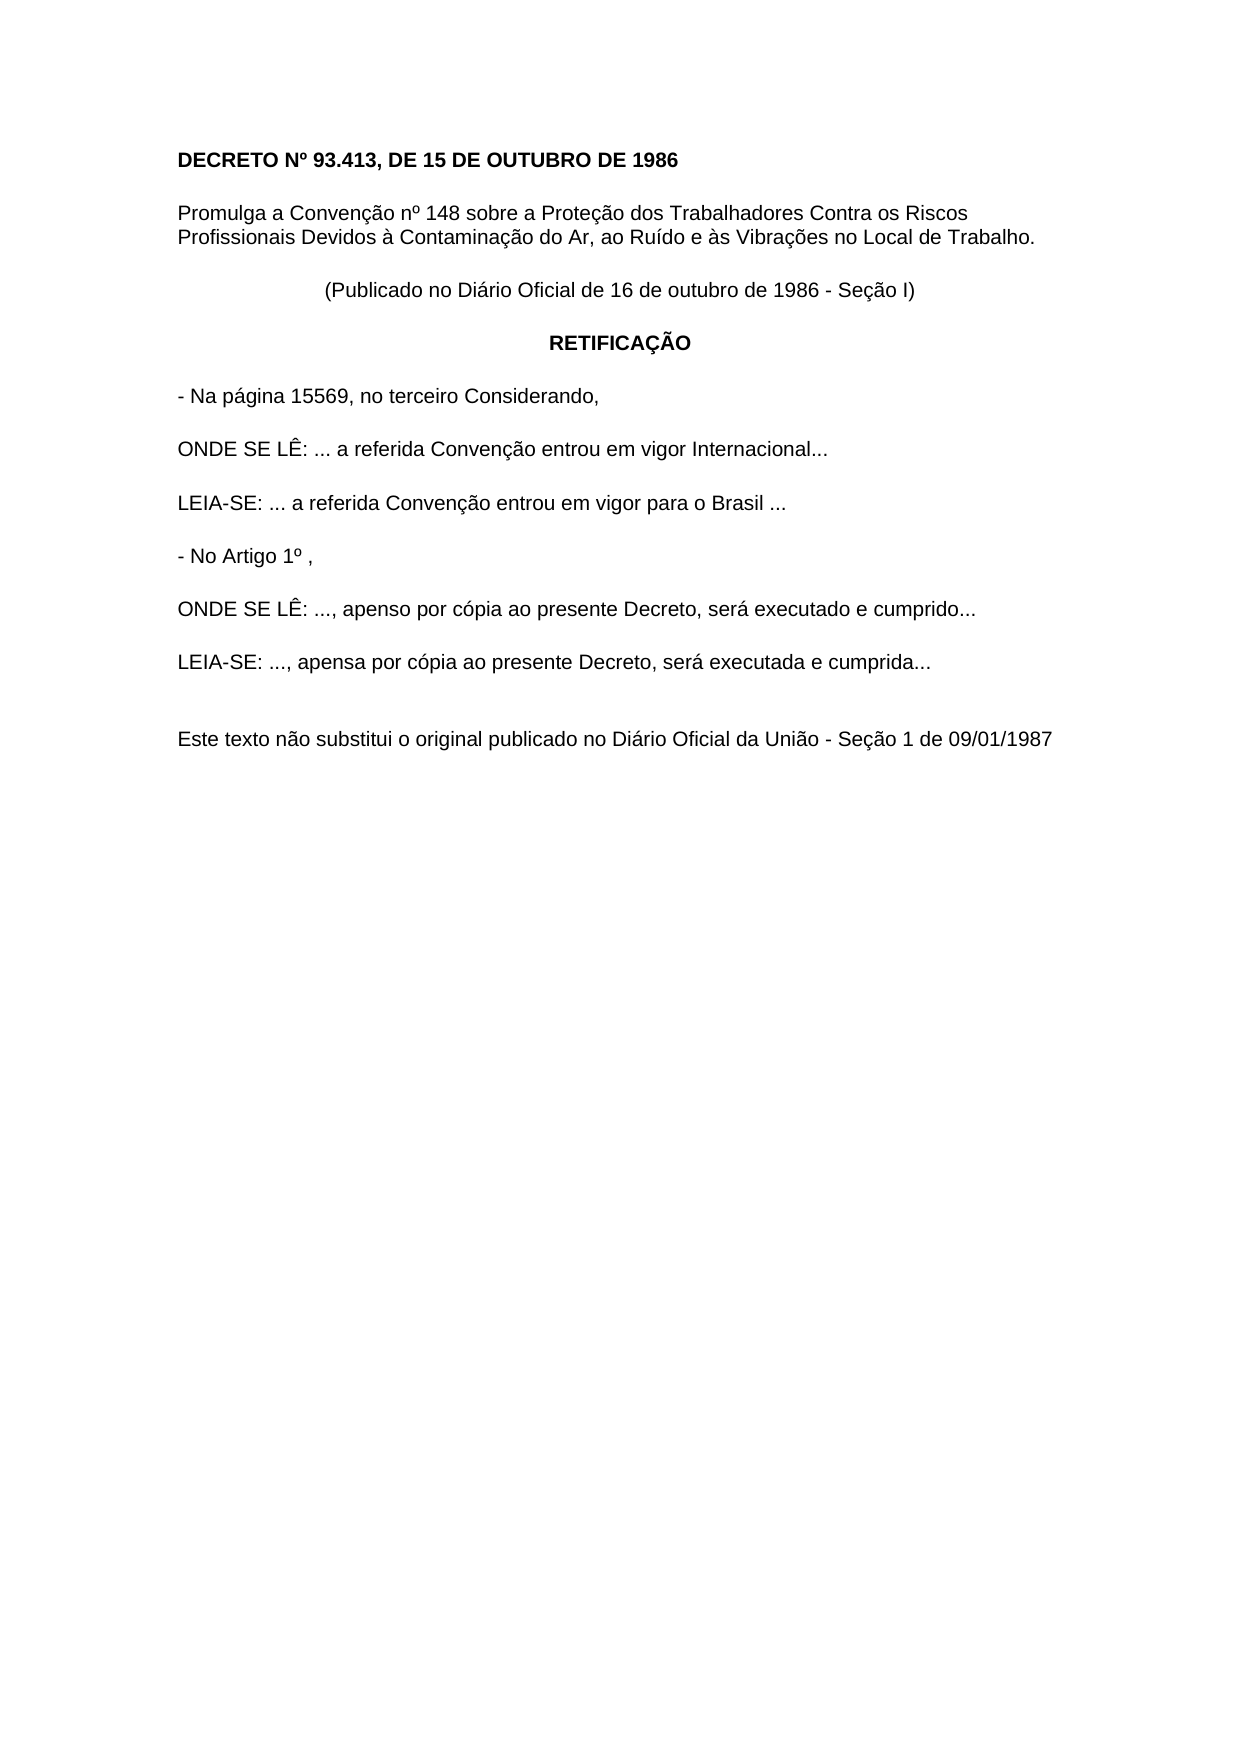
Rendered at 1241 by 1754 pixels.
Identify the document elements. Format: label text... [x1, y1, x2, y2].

text - No Artigo 1º , [177, 543, 1063, 567]
text Este texto não substitui o original publicado no Diário Oficial da União - Seção 1 de 09/01/1987 [177, 727, 1063, 751]
text RETIFICAÇÃO [177, 331, 1063, 355]
text - Na página 15569, no terceiro Considerando, [177, 384, 1063, 408]
text DECRETO Nº 93.413, DE 15 DE OUTUBRO DE 1986 [177, 148, 1063, 172]
text Promulga a Convenção nº 148 sobre a Proteção dos Trabalhadores Contra os Riscos Profissionais Devidos à Contaminação do Ar, ao Ruído e às Vibrações no Local de Trabalho. [177, 201, 1063, 249]
text ONDE SE LÊ: ... a referida Convenção entrou em vigor Internacional... [177, 437, 1063, 461]
text (Publicado no Diário Oficial de 16 de outubro de 1986 - Seção I) [177, 278, 1063, 302]
text ONDE SE LÊ: ..., apenso por cópia ao presente Decreto, será executado e cumprido... [177, 597, 1063, 621]
text LEIA-SE: ..., apensa por cópia ao presente Decreto, será executada e cumprida... [177, 650, 1063, 674]
text LEIA-SE: ... a referida Convenção entrou em vigor para o Brasil ... [177, 490, 1063, 514]
